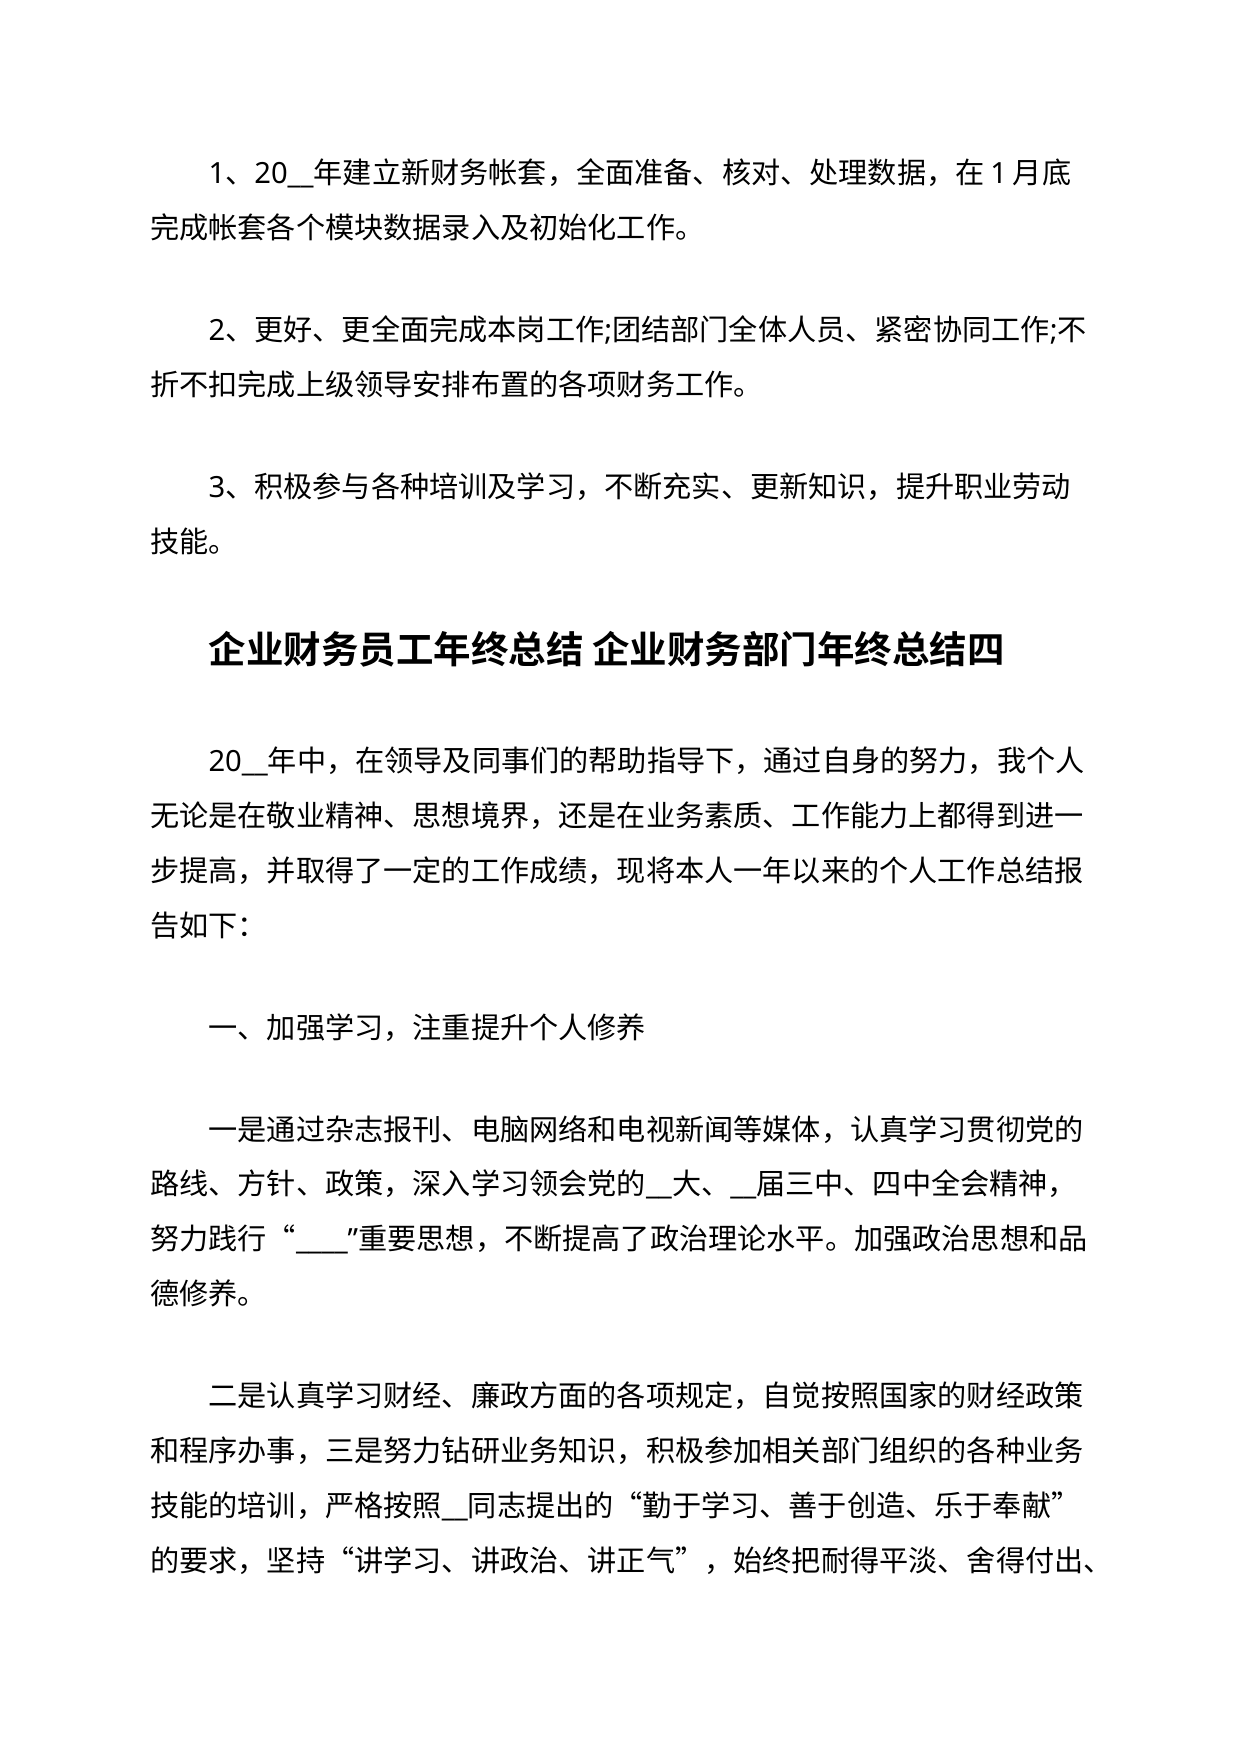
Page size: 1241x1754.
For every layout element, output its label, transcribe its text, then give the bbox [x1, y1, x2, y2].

text 2、更好、更全面完成本岗工作;团结部门全体人员、紧密协同工作;不折不扣完成上级领导安排布置的各项财务工作。 [150, 307, 1090, 404]
text 企业财务员工年终总结 企业财务部门年终总结四 [150, 620, 1090, 674]
text 3、积极参与各种培训及学习，不断充实、更新知识，提升职业劳动技能。 [150, 463, 1090, 561]
text 20__年中，在领导及同事们的帮助指导下，通过自身的努力，我个人无论是在敬业精神、思想境界，还是在业务素质、工作能力上都得到进一步提高，并取得了一定的工作成绩，现将本人一年以来的个人工作总结报告如下： [150, 738, 1090, 945]
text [150, 1373, 1090, 1580]
text 一、加强学习，注重提升个人修养 [150, 1004, 1090, 1047]
text 一是通过杂志报刊、电脑网络和电视新闻等媒体，认真学习贯彻党的路线、方针、政策，深入学习领会党的__大、__届三中、四中全会精神，努力践行“____”重要思想，不断提高了政治理论水平。加强政治思想和品德修养。 [150, 1106, 1090, 1313]
text 1、20__年建立新财务帐套，全面准备、核对、处理数据，在1月底完成帐套各个模块数据录入及初始化工作。 [150, 150, 1090, 247]
